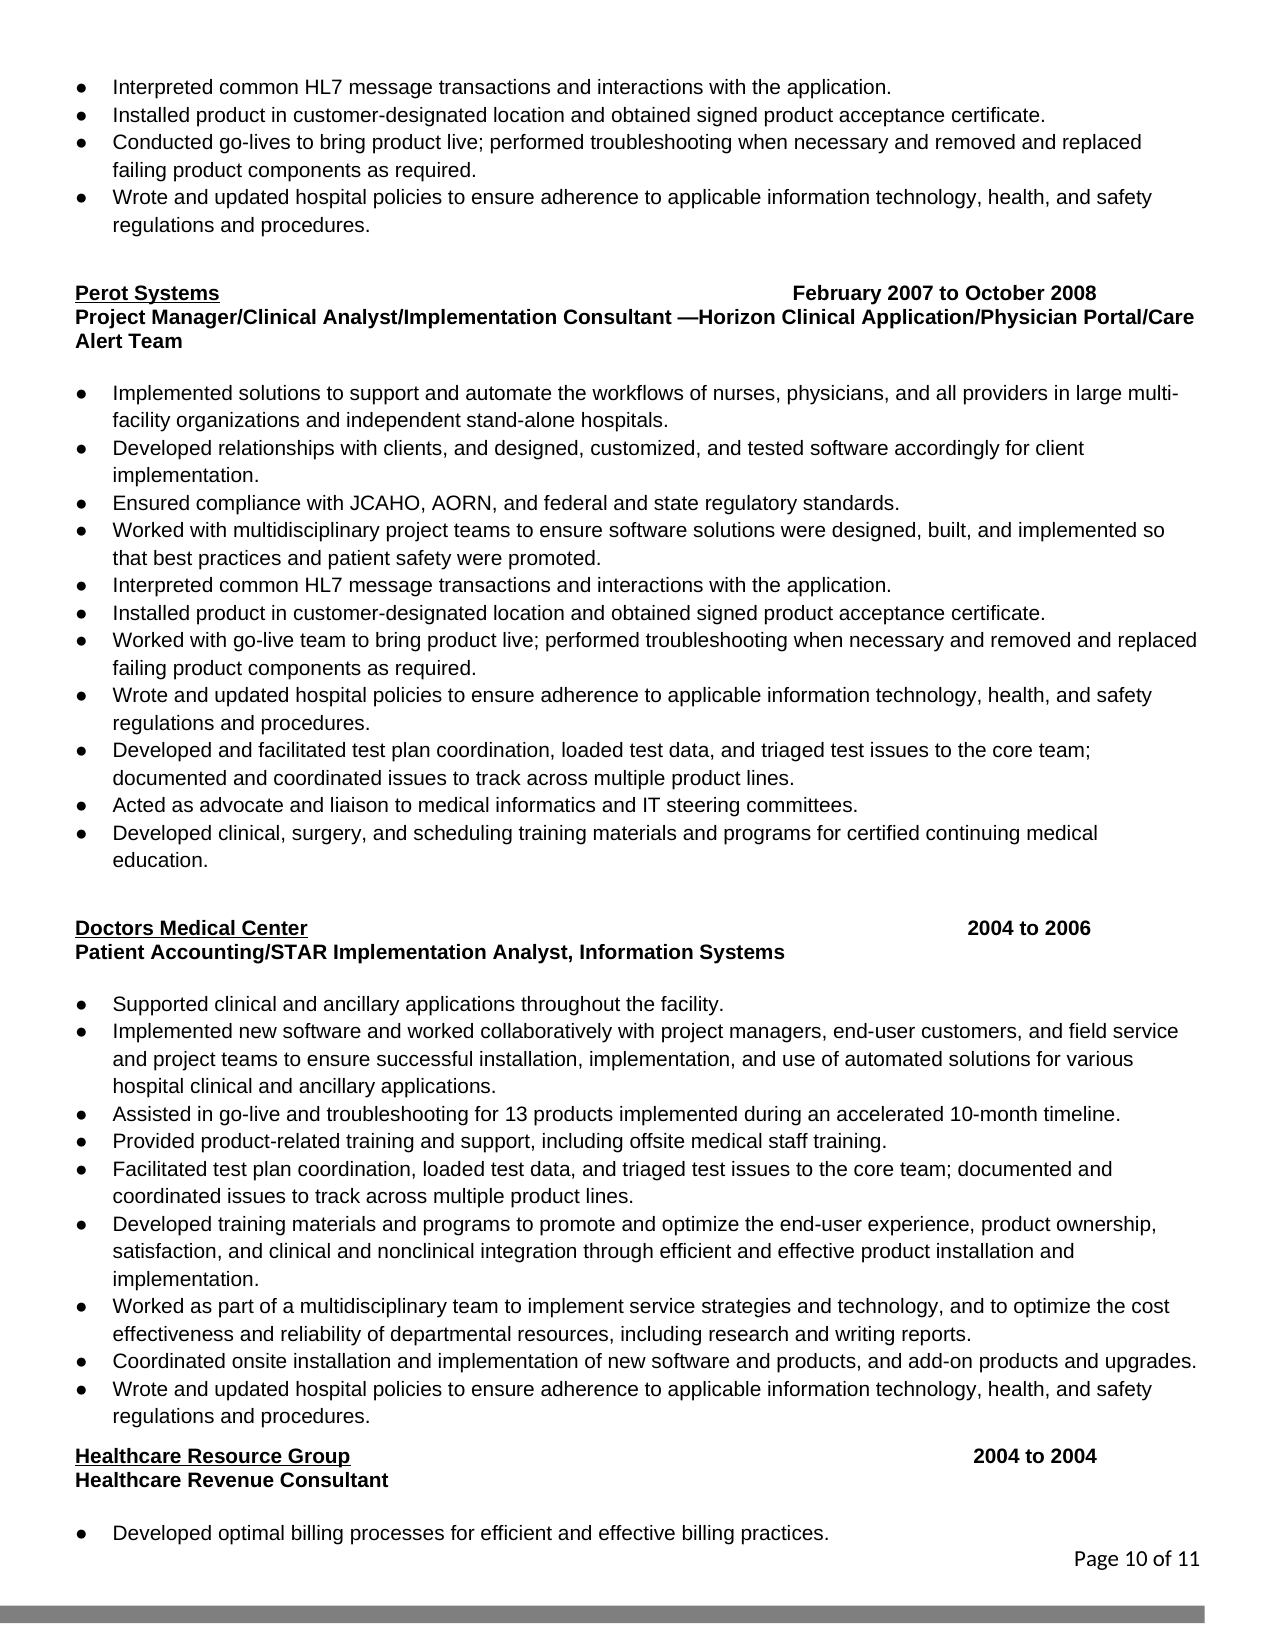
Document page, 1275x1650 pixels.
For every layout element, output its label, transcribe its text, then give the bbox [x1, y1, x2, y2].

list Interpreted common HL7 message transactions and interactions with the application. [75, 573, 1200, 597]
list Developed relationships with clients, and designed, customized, and tested software accordingly for client implementation. [75, 435, 1200, 487]
list Supported clinical and ancillary applications throughout the facility. [75, 992, 1200, 1016]
text Doctors Medical Center 2004 to 2006 [75, 916, 1200, 940]
list Conducted go-lives to bring product live; performed troubleshooting when necessary and removed and replaced failing product components as required. [75, 130, 1200, 181]
list Wrote and updated hospital policies to ensure adherence to applicable information technology, health, and safety regulations and procedures. [75, 683, 1200, 734]
list Interpreted common HL7 message transactions and interactions with the application. [75, 75, 1200, 99]
list Worked as part of a multidisciplinary team to implement service strategies and technology, and to optimize the cost effectiveness and reliability of departmental resources, including research and writing reports. [75, 1294, 1200, 1346]
list Installed product in customer-designated location and obtained signed product acceptance certificate. [75, 600, 1200, 624]
list Facilitated test plan coordination, loaded test data, and triaged test issues to the core team; documented and coordinated issues to track across multiple product lines. [75, 1157, 1200, 1208]
list Acted as advocate and liaison to medical informatics and IT steering committees. [75, 793, 1200, 817]
list Developed training materials and programs to promote and optimize the end-user experience, product ownership, satisfaction, and clinical and nonclinical integration through efficient and effective product installation and implementation. [75, 1212, 1200, 1291]
list Wrote and updated hospital policies to ensure adherence to applicable information technology, health, and safety regulations and procedures. [75, 185, 1200, 236]
list Worked with go-live team to bring product live; performed troubleshooting when necessary and removed and replaced failing product components as required. [75, 628, 1200, 679]
text Patient Accounting/STAR Implementation Analyst, Information Systems [75, 940, 1200, 964]
list Coordinated onsite installation and implementation of new software and products, and add-on products and upgrades. [75, 1349, 1200, 1373]
list Worked with multidisciplinary project teams to ensure software solutions were designed, built, and implemented so that best practices and patient safety were promoted. [75, 518, 1200, 569]
list Developed and facilitated test plan coordination, loaded test data, and triaged test issues to the core team; documented and coordinated issues to track across multiple product lines. [75, 738, 1200, 789]
text Perot Systems February 2007 to October 2008 [75, 281, 1200, 304]
list Implemented new software and worked collaboratively with project managers, end-user customers, and field service and project teams to ensure successful installation, implementation, and use of automated solutions for various hospital clinical and ancillary applications. [75, 1019, 1200, 1098]
list Wrote and updated hospital policies to ensure adherence to applicable information technology, health, and safety regulations and procedures. [75, 1377, 1200, 1428]
list Developed optimal billing processes for efficient and effective billing practices. [75, 1520, 1200, 1544]
list Provided product-related training and support, including offsite medical staff training. [75, 1129, 1200, 1153]
text Project Manager/Clinical Analyst/Implementation Consultant —Horizon Clinical Application/Physician Portal/Care Alert Team [75, 304, 1200, 352]
text Healthcare Revenue Consultant [75, 1468, 1200, 1492]
text Healthcare Resource Group 2004 to 2004 [75, 1444, 1200, 1468]
list Ensured compliance with JCAHO, AORN, and federal and state regulatory standards. [75, 490, 1200, 514]
list Developed clinical, surgery, and scheduling training materials and programs for certified continuing medical education. [75, 820, 1200, 872]
list Implemented solutions to support and automate the workflows of nurses, physicians, and all providers in large multi-facility organizations and independent stand-alone hospitals. [75, 380, 1200, 432]
list Assisted in go-live and troubleshooting for 13 products implemented during an accelerated 10-month timeline. [75, 1102, 1200, 1126]
list Installed product in customer-designated location and obtained signed product acceptance certificate. [75, 102, 1200, 126]
